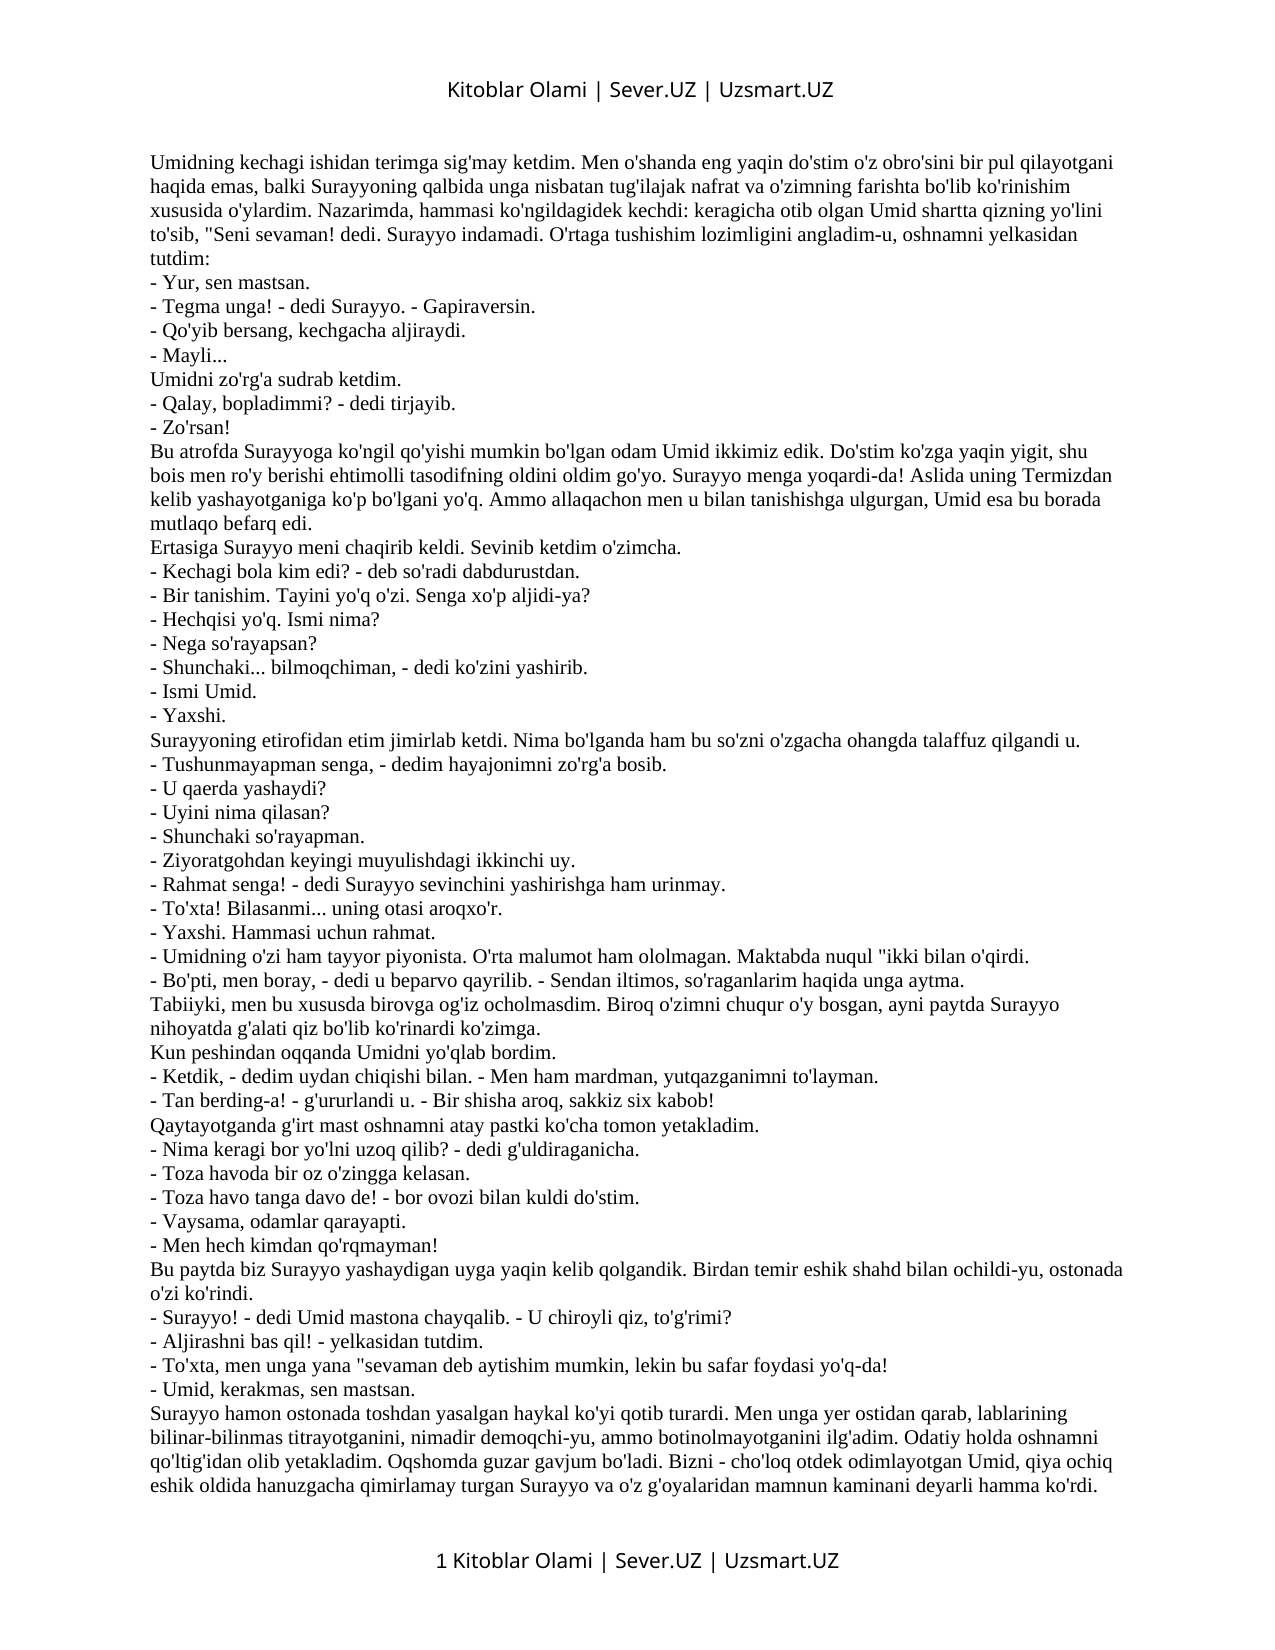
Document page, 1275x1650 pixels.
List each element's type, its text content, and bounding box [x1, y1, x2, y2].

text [150, 1401, 1125, 1497]
text - Yaxshi. Hammasi uchun rahmat. [150, 920, 1125, 944]
text - Yur, sen mastsan. [150, 270, 1125, 294]
text - Uyini nima qilasan? [150, 800, 1125, 824]
text - U qaerda yashaydi? [150, 776, 1125, 800]
text Umidning kechagi ishidan terimga sig'may ketdim. Men o'shanda eng yaqin do'stim o'z obro'sini bir pul qilayotgani haqida emas, balki Surayyoning qalbida unga nisbatan tug'ilajak nafrat va o'zimning farishta bo'lib ko'rinishim xususida o'ylardim. Nazarimda, hammasi ko'ngildagidek kechdi: keragicha otib olgan Umid shartta qizning yo'lini to'sib, "Seni sevaman! dedi. Surayyo indamadi. O'rtaga tushishim lozimligini angladim-u, oshnamni yelkasidan tutdim: [150, 150, 1125, 270]
text Kun peshindan oqqanda Umidni yo'qlab bordim. [150, 1040, 1125, 1064]
text - Tan berding-a! - g'ururlandi u. - Bir shisha aroq, sakkiz six kabob! [150, 1088, 1125, 1112]
text Tabiiyki, men bu xususda birovga og'iz ocholmasdim. Biroq o'zimni chuqur o'y bosgan, ayni paytda Surayyo nihoyatda g'alati qiz bo'lib ko'rinardi ko'zimga. [150, 992, 1125, 1040]
text - Bo'pti, men boray, - dedi u beparvo qayrilib. - Sendan iltimos, so'raganlarim haqida unga aytma. [150, 968, 1125, 992]
text - Ketdik, - dedim uydan chiqishi bilan. - Men ham mardman, yutqazganimni to'layman. [150, 1064, 1125, 1088]
text Ertasiga Surayyo meni chaqirib keldi. Sevinib ketdim o'zimcha. [150, 535, 1125, 559]
text - Shunchaki... bilmoqchiman, - dedi ko'zini yashirib. [150, 655, 1125, 679]
text - Kechagi bola kim edi? - deb so'radi dabdurustdan. [150, 559, 1125, 583]
text - Surayyo! - dedi Umid mastona chayqalib. - U chiroyli qiz, to'g'rimi? [150, 1305, 1125, 1329]
text - Zo'rsan! [150, 415, 1125, 439]
text Bu atrofda Surayyoga ko'ngil qo'yishi mumkin bo'lgan odam Umid ikkimiz edik. Do'stim ko'zga yaqin yigit, shu bois men ro'y berishi ehtimolli tasodifning oldini oldim go'yo. Surayyo menga yoqardi-da! Aslida uning Termizdan kelib yashayotganiga ko'p bo'lgani yo'q. Ammo allaqachon men u bilan tanishishga ulgurgan, Umid esa bu borada mutlaqo befarq edi. [150, 439, 1125, 535]
text - Umidning o'zi ham tayyor piyonista. O'rta malumot ham ololmagan. Maktabda nuqul "ikki bilan o'qirdi. [150, 944, 1125, 968]
text - Umid, kerakmas, sen mastsan. [150, 1377, 1125, 1401]
text - Bir tanishim. Tayini yo'q o'zi. Senga xo'p aljidi-ya? [150, 583, 1125, 607]
text Umidni zo'rg'a sudrab ketdim. [150, 367, 1125, 391]
text - Toza havo tanga davo de! - bor ovozi bilan kuldi do'stim. [150, 1185, 1125, 1209]
text - Yaxshi. [150, 703, 1125, 727]
text - Nega so'rayapsan? [150, 631, 1125, 655]
text - Qo'yib bersang, kechgacha aljiraydi. [150, 318, 1125, 342]
text - Ziyoratgohdan keyingi muyulishdagi ikkinchi uy. [150, 848, 1125, 872]
text - To'xta, men unga yana "sevaman deb aytishim mumkin, lekin bu safar foydasi yo'q-da! [150, 1353, 1125, 1377]
text - Men hech kimdan qo'rqmayman! [150, 1233, 1125, 1257]
text - Tushunmayapman senga, - dedim hayajonimni zo'rg'a bosib. [150, 752, 1125, 776]
text - Qalay, bopladimmi? - dedi tirjayib. [150, 391, 1125, 415]
text - Shunchaki so'rayapman. [150, 824, 1125, 848]
text - Aljirashni bas qil! - yelkasidan tutdim. [150, 1329, 1125, 1353]
text - Toza havoda bir oz o'zingga kelasan. [150, 1161, 1125, 1185]
text Bu paytda biz Surayyo yashaydigan uyga yaqin kelib qolgandik. Birdan temir eshik shahd bilan ochildi-yu, ostonada o'zi ko'rindi. [150, 1257, 1125, 1305]
text Surayyoning etirofidan etim jimirlab ketdi. Nima bo'lganda ham bu so'zni o'zgacha ohangda talaffuz qilgandi u. [150, 727, 1125, 752]
text Qaytayotganda g'irt mast oshnamni atay pastki ko'cha tomon yetakladim. [150, 1112, 1125, 1137]
text - Ismi Umid. [150, 679, 1125, 703]
text - Rahmat senga! - dedi Surayyo sevinchini yashirishga ham urinmay. [150, 872, 1125, 896]
text - Hechqisi yo'q. Ismi nima? [150, 607, 1125, 631]
text - Nima keragi bor yo'lni uzoq qilib? - dedi g'uldiraganicha. [150, 1137, 1125, 1161]
text - Vaysama, odamlar qarayapti. [150, 1209, 1125, 1233]
text - Tegma unga! - dedi Surayyo. - Gapiraversin. [150, 294, 1125, 318]
text - To'xta! Bilasanmi... uning otasi aroqxo'r. [150, 896, 1125, 920]
text - Mayli... [150, 342, 1125, 367]
